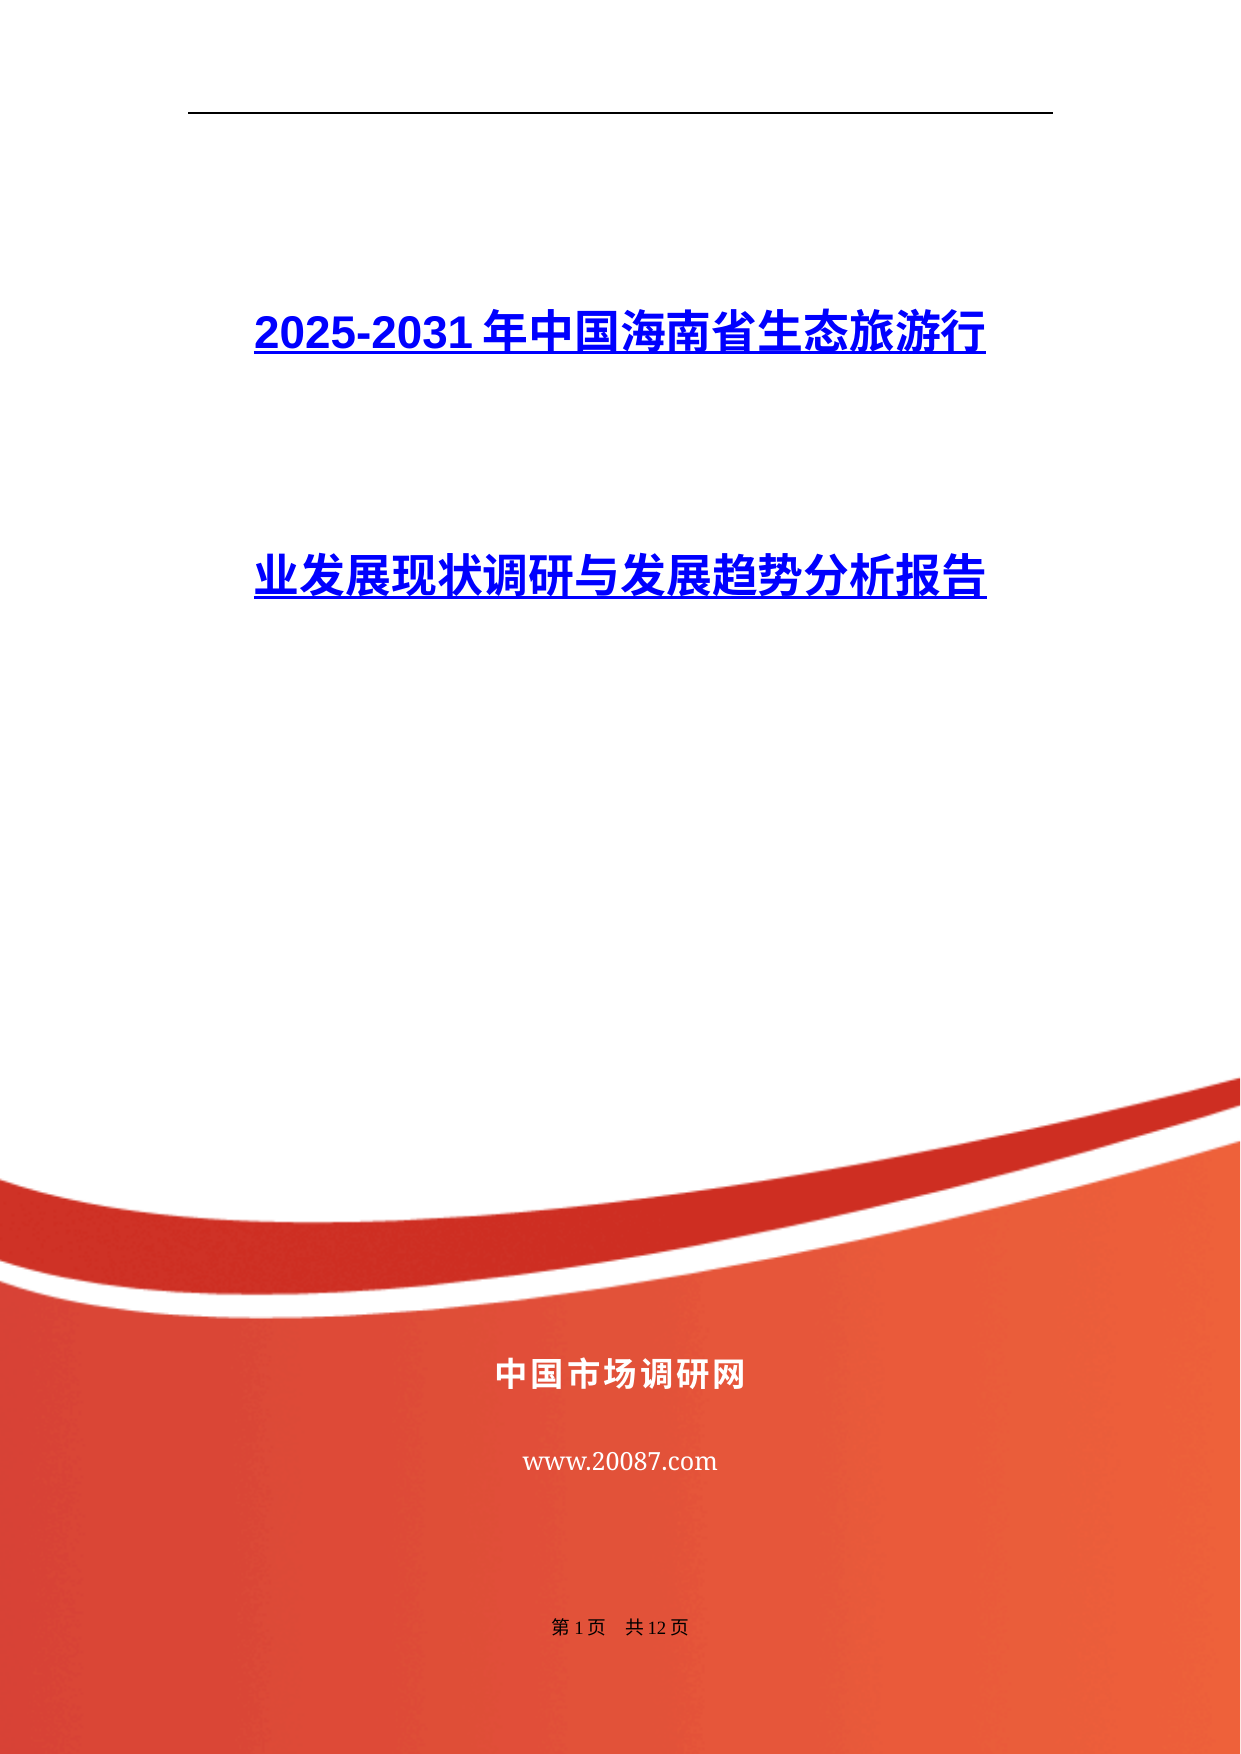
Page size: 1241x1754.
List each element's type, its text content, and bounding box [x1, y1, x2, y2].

subtitle 中国市场调研网 [187, 1339, 1053, 1404]
text www.20087.com [187, 1428, 1053, 1493]
picture [0, 1006, 1241, 1754]
table_header 2025-2031年中国海南省生态旅游行业发展现状调研与发展趋势分析报告 [188, 207, 1053, 773]
